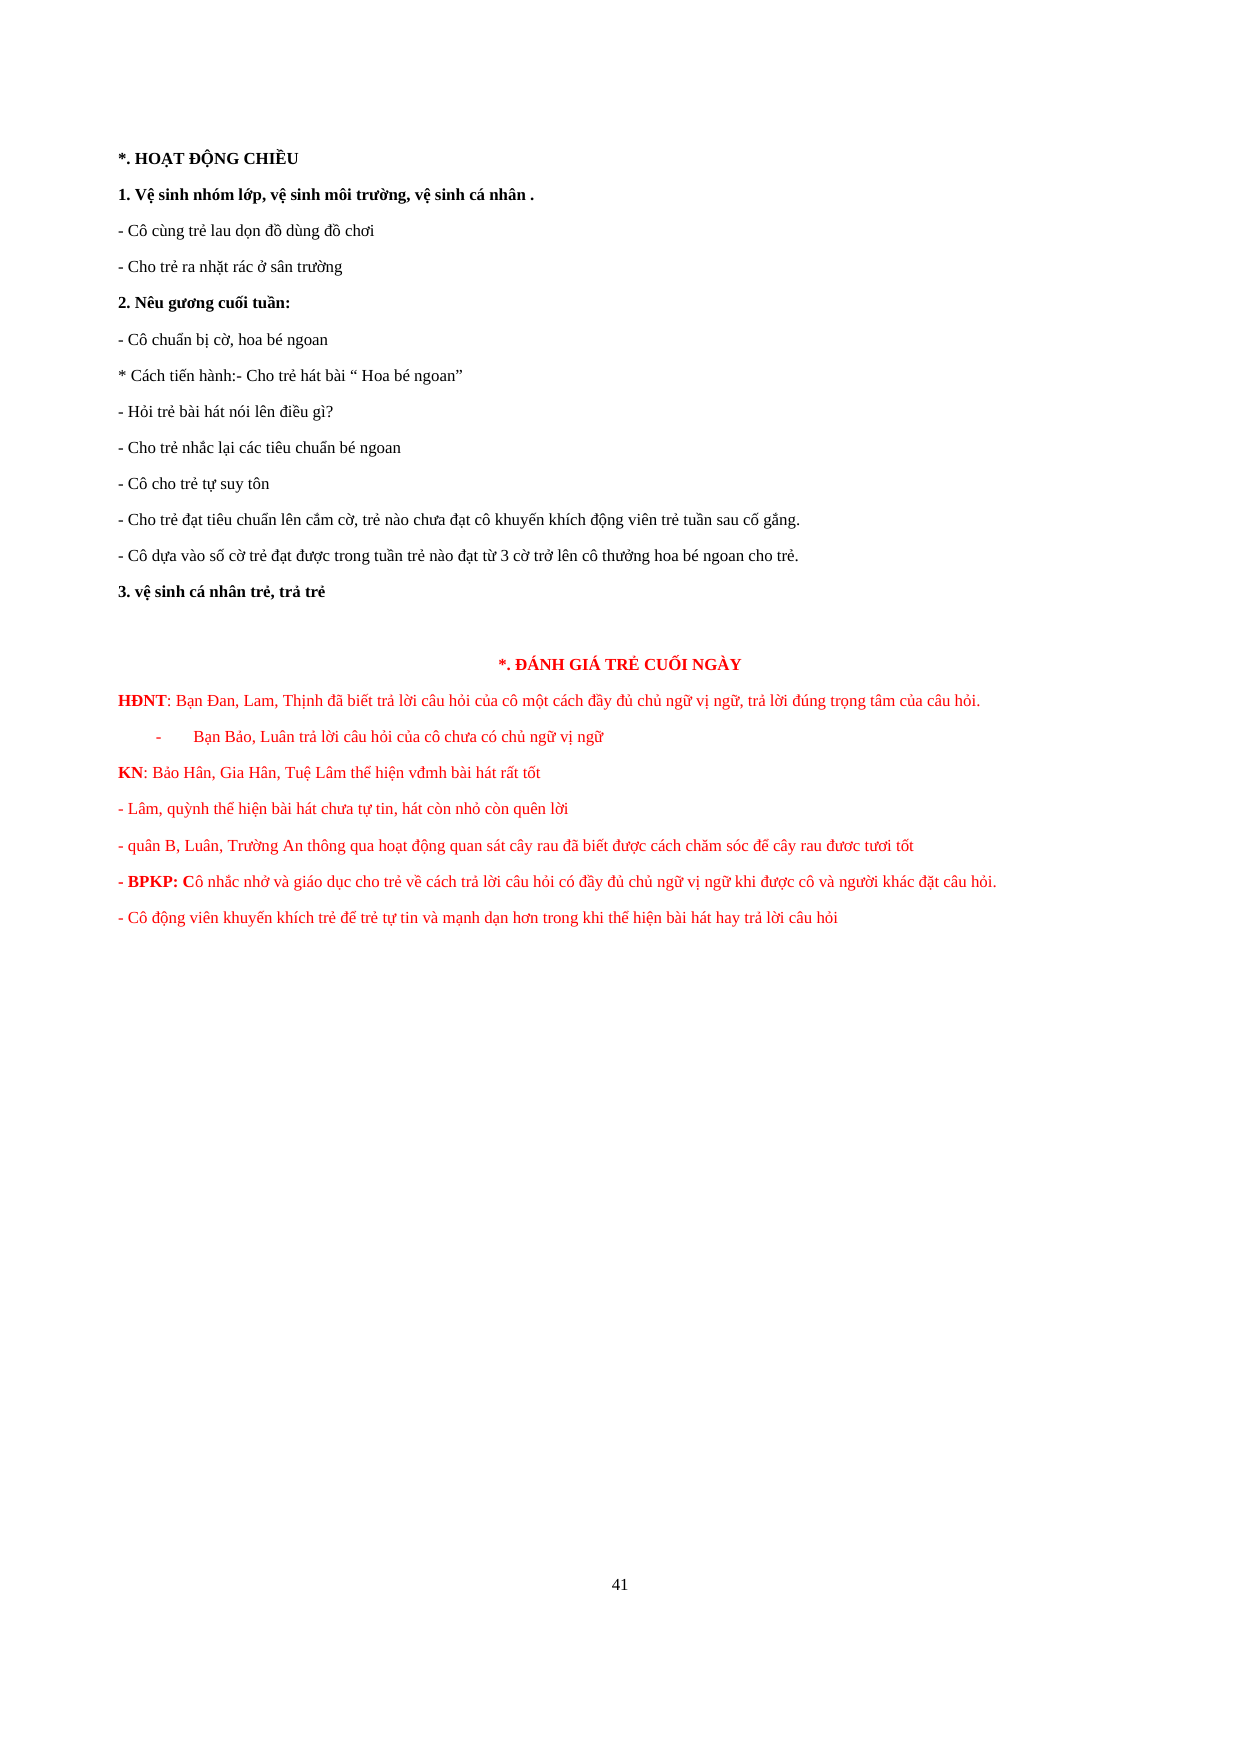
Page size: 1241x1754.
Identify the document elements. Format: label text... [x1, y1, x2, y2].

text - Cho trẻ đạt tiêu chuẩn lên cắm cờ, trẻ nào chưa đạt cô khuyến khích động viên trẻ tuần sau cố gắng. [118, 496, 1122, 529]
text - Cô cùng trẻ lau dọn đồ dùng đồ chơi [118, 207, 1122, 240]
text - Cho trẻ ra nhặt rác ở sân trường [118, 243, 1122, 276]
text - Lâm, quỳnh thể hiện bài hát chưa tự tin, hát còn nhỏ còn quên lời [118, 785, 1122, 818]
text *. ĐÁNH GIÁ TRẺ CUỐI NGÀY [118, 640, 1122, 674]
text KN: Bảo Hân, Gia Hân, Tuệ Lâm thể hiện vđmh bài hát rất tốt [118, 749, 1122, 782]
text - Cho trẻ nhắc lại các tiêu chuẩn bé ngoan [118, 423, 1122, 457]
text - Cô động viên khuyến khích trẻ để trẻ tự tin và mạnh dạn hơn trong khi thể hiện bài hát hay trả lời câu hỏi [118, 893, 1122, 927]
text * Cách tiến hành:- Cho trẻ hát bài “ Hoa bé ngoan” [118, 351, 1122, 385]
text - Hỏi trẻ bài hát nói lên điều gì? [118, 387, 1122, 421]
text HĐNT: Bạn Đan, Lam, Thịnh đã biết trả lời câu hỏi của cô một cách đầy đủ chủ ngữ vị ngữ, trả lời đúng trọng tâm của câu hỏi. [118, 677, 1122, 710]
list Bạn Bảo, Luân trả lời câu hỏi của cô chưa có chủ ngữ vị ngữ [156, 713, 1122, 746]
text - Cô dựa vào số cờ trẻ đạt được trong tuần trẻ nào đạt từ 3 cờ trở lên cô thưởng hoa bé ngoan cho trẻ. [118, 532, 1122, 566]
text - Cô chuẩn bị cờ, hoa bé ngoan [118, 315, 1122, 349]
text - Cô cho trẻ tự suy tôn [118, 460, 1122, 493]
text 1. Vệ sinh nhóm lớp, vệ sinh môi trường, vệ sinh cá nhân . [118, 171, 1122, 204]
text - BPKP: Cô nhắc nhở và giáo dục cho trẻ về cách trả lời câu hỏi có đầy đủ chủ ngữ vị ngữ khi được cô và người khác đặt câu hỏi. [118, 857, 1122, 891]
text 3. vệ sinh cá nhân trẻ, trả trẻ [118, 568, 1122, 602]
text 2. Nêu gương cuối tuần: [118, 279, 1122, 312]
text - quân B, Luân, Trường An thông qua hoạt động quan sát cây rau đã biết được cách chăm sóc để cây rau đươc tươi tốt [118, 821, 1122, 855]
text *. HOẠT ĐỘNG CHIỀU [118, 134, 1122, 168]
